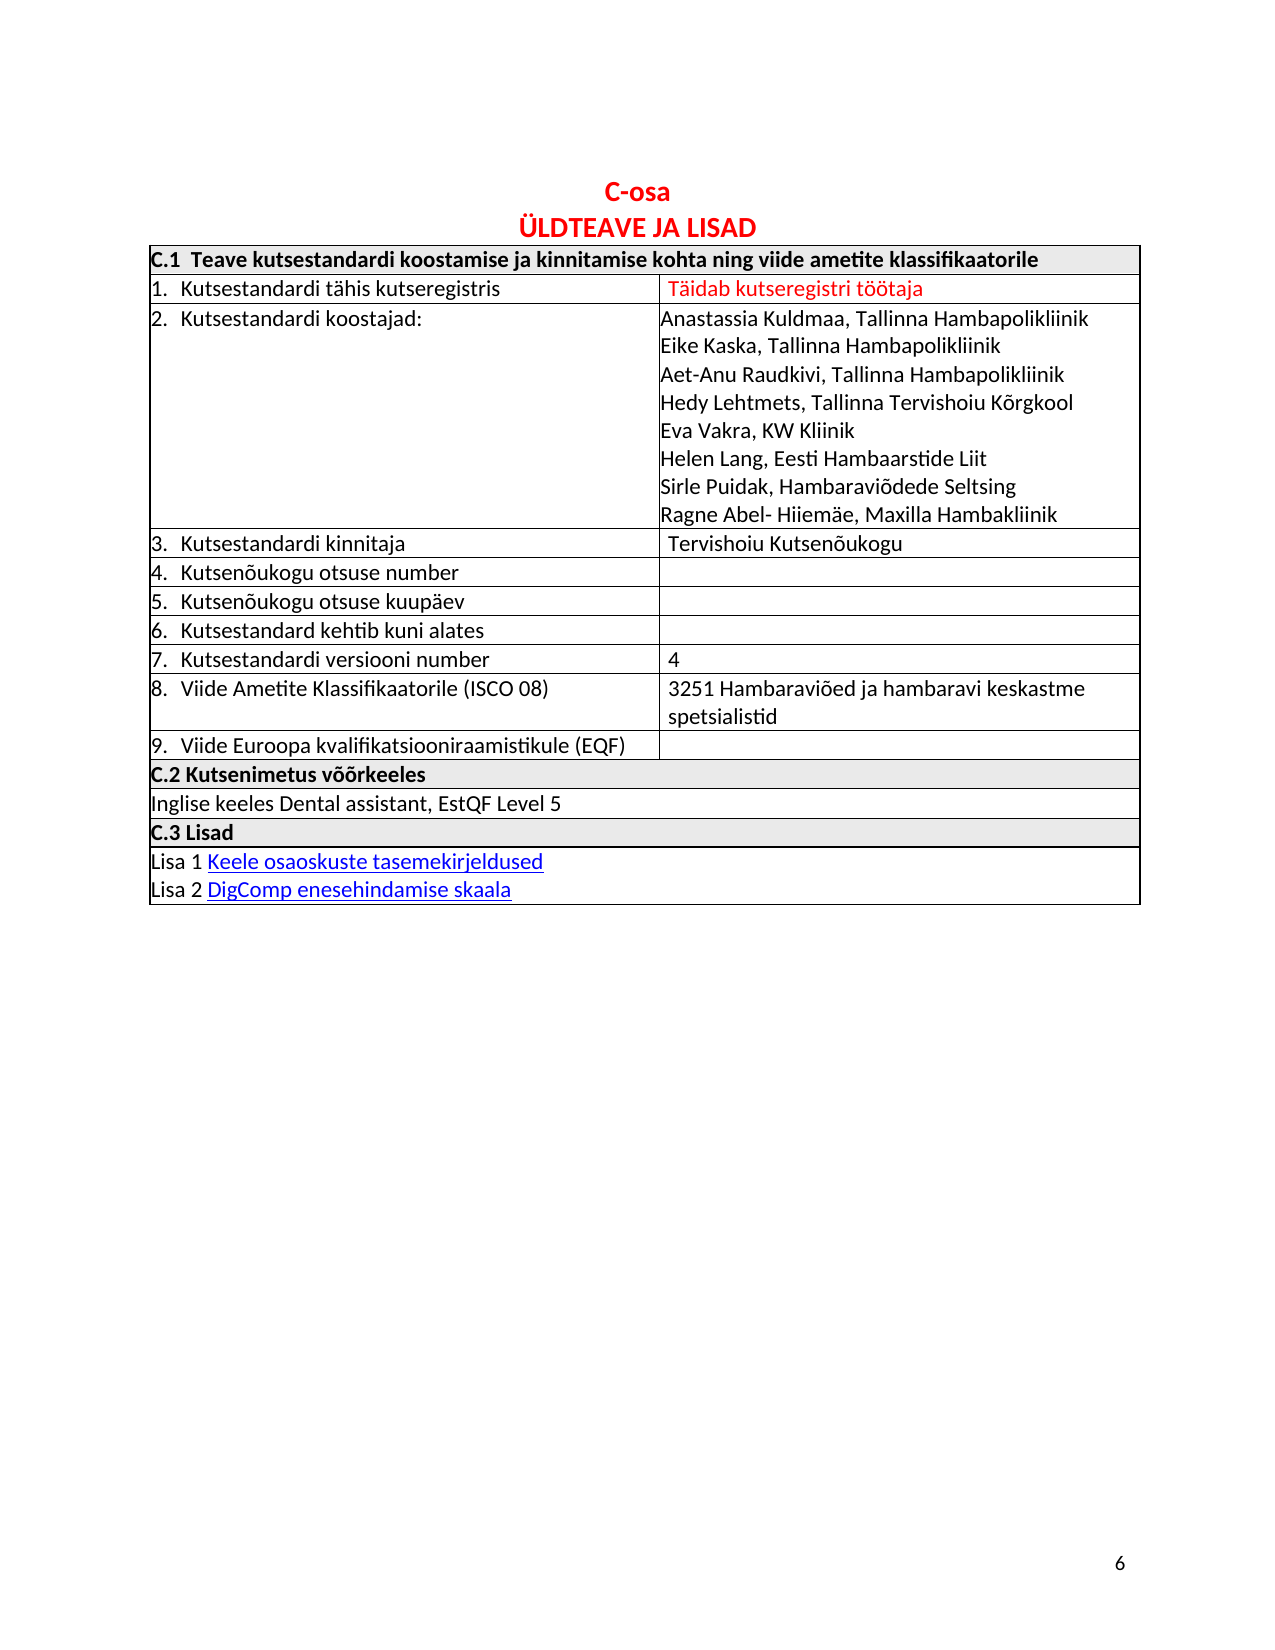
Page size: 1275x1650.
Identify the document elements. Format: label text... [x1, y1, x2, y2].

table_cell 3251 Hambaraviõed ja hambaravi keskastme spetsialistid [660, 674, 1139, 730]
table_cell C.2 Kutsenimetus võõrkeeles [151, 760, 1139, 788]
table_cell [660, 587, 1139, 615]
table_cell 4 [660, 645, 1139, 673]
table_header C.1 Teave kutsestandardi koostamise ja kinnitamise kohta ning viide ametite klassifikaatorile [151, 246, 1139, 273]
text C-osa [150, 173, 1125, 209]
table_cell Viide Ametite Klassifikaatorile (ISCO 08) [151, 674, 659, 730]
table_cell [660, 616, 1139, 644]
table_cell Viide Euroopa kvalifikatsiooniraamistikule (EQF) [151, 731, 659, 759]
table_cell Kutsestandardi versiooni number [151, 645, 659, 673]
table_cell Tervishoiu Kutsenõukogu [660, 529, 1139, 557]
table_cell Kutsestandardi tähis kutseregistris [151, 275, 659, 303]
table_cell C.3 Lisad [151, 819, 1139, 846]
table_cell Kutsenõukogu otsuse kuupäev [151, 587, 659, 615]
table_cell Täidab kutseregistri töötaja [660, 275, 1139, 303]
table_cell Kutsestandardi koostajad: [151, 304, 659, 528]
text ÜLDTEAVE JA LISAD [150, 209, 1125, 244]
table_cell Kutsenõukogu otsuse number [151, 558, 659, 586]
table_cell [660, 558, 1139, 586]
table_cell Inglise keeles Dental assistant, EstQF Level 5 [151, 789, 1139, 817]
table_cell Kutsestandardi kinnitaja [151, 529, 659, 557]
table_cell Anastassia Kuldmaa, Tallinna Hambapolikliinik Eike Kaska, Tallinna Hambapolikliinik Aet-Anu Raudkivi, Tallinna Hambapolikliinik Hedy Lehtmets, Tallinna Tervishoiu Kõrgkool Eva Vakra, KW Kliinik Helen Lang, Eesti Hambaarstide Liit Sirle Puidak, Hambaraviõdede Seltsing Ragne Abel- Hiiemäe, Maxilla Hambakliinik [660, 304, 1139, 528]
table_cell Kutsestandard kehtib kuni alates [151, 616, 659, 644]
table_cell Lisa 1 Keele osaoskuste tasemekirjeldused Lisa 2 DigComp enesehindamise skaala [151, 848, 1139, 903]
table_cell [660, 731, 1139, 759]
